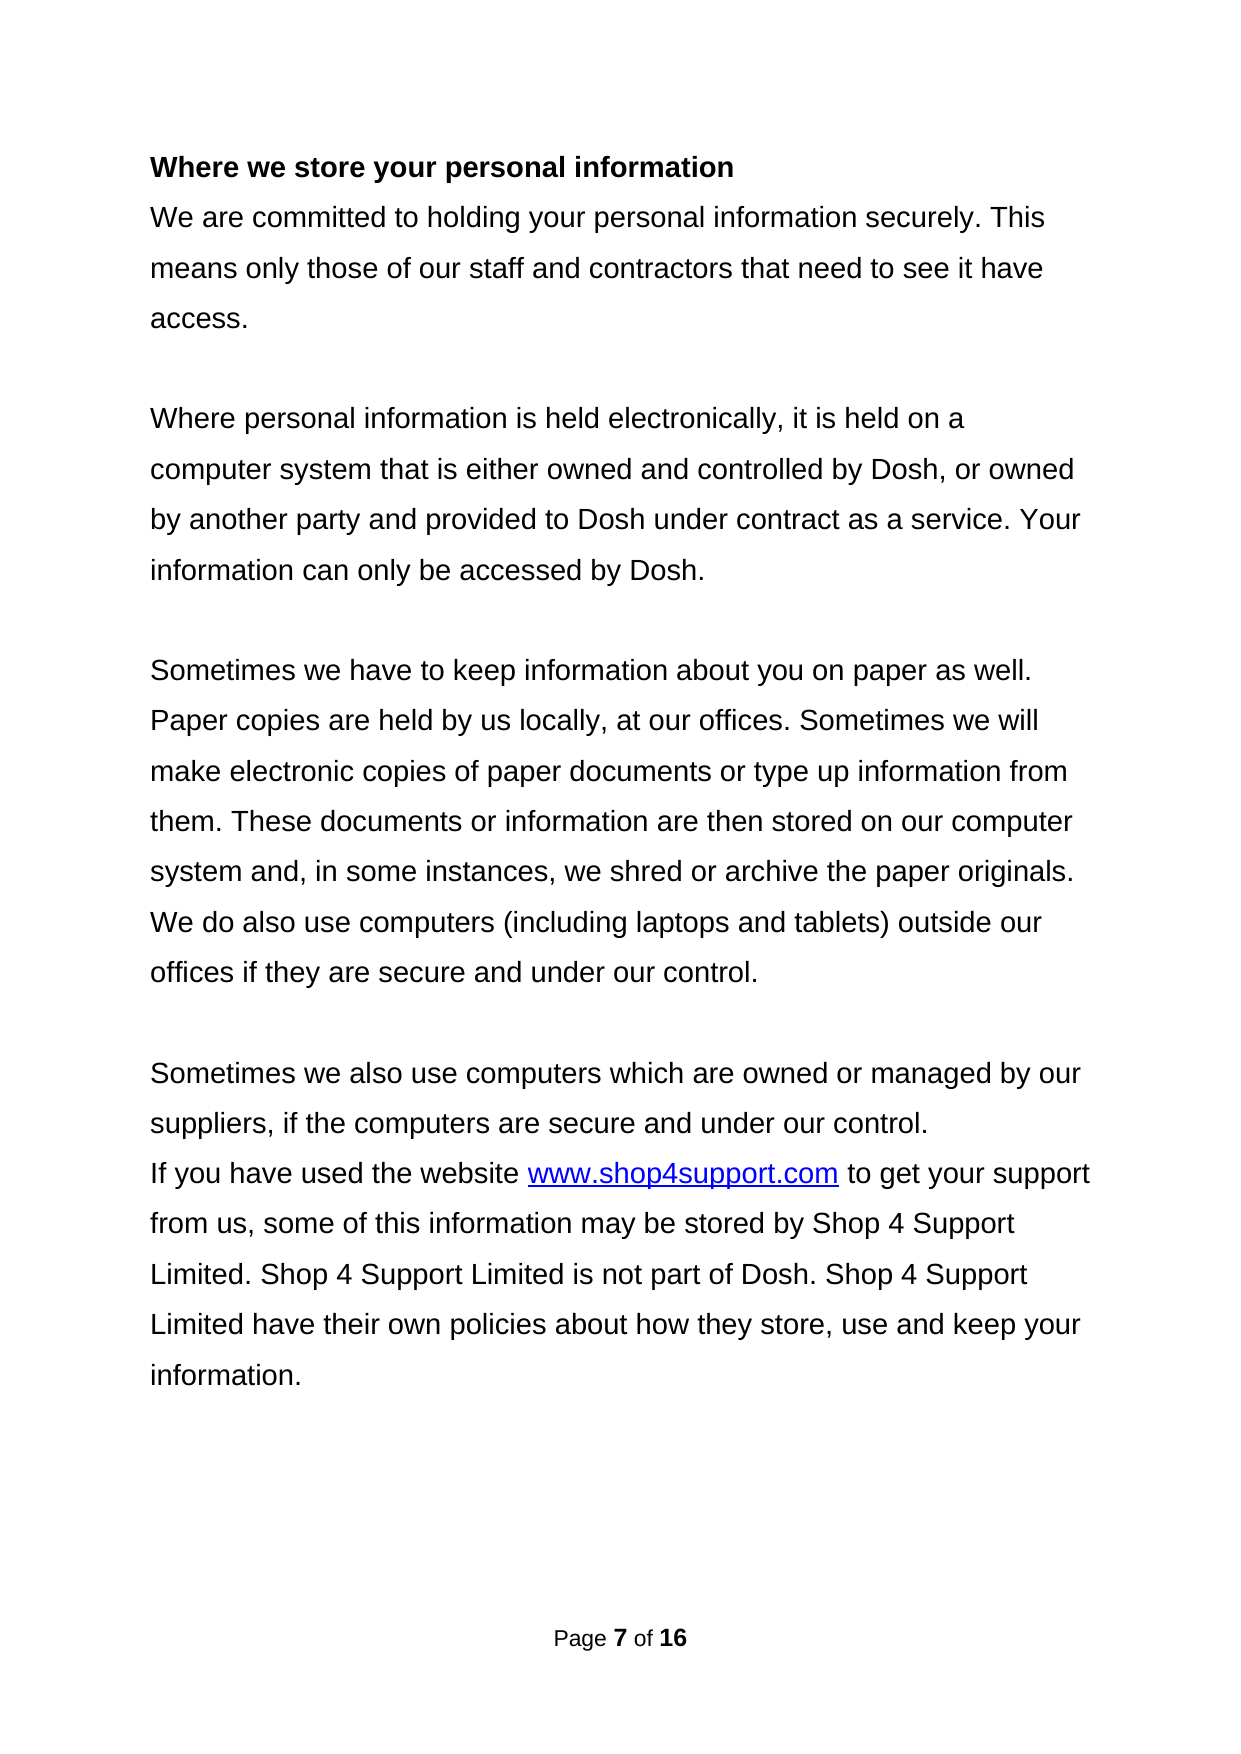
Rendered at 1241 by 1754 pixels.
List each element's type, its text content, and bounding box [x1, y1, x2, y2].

text Sometimes we also use computers which are owned or managed by our suppliers, if the computers are secure and under our control. [150, 1056, 1090, 1139]
text We do also use computers (including laptops and tablets) outside our offices if they are secure and under our control. [150, 905, 1090, 988]
text If you have used the website www.shop4support.com to get your support from us, some of this information may be stored by Shop 4 Support Limited. Shop 4 Support Limited is not part of Dosh. Shop 4 Support Limited have their own policies about how they store, use and keep your information. [150, 1156, 1090, 1391]
text Where personal information is held electronically, it is held on a computer system that is either owned and controlled by Dosh, or owned by another party and provided to Dosh under contract as a service. Your information can only be accessed by Dosh. [150, 402, 1090, 586]
text Where we store your personal information [150, 150, 1090, 183]
text Sometimes we have to keep information about you on paper as well. Paper copies are held by us locally, at our offices. Sometimes we will make electronic copies of paper documents or type up information from them. These documents or information are then stored on our computer system and, in some instances, we shred or archive the paper originals. [150, 653, 1090, 888]
text We are committed to holding your personal information securely. This means only those of our staff and contractors that need to see it have access. [150, 200, 1090, 334]
